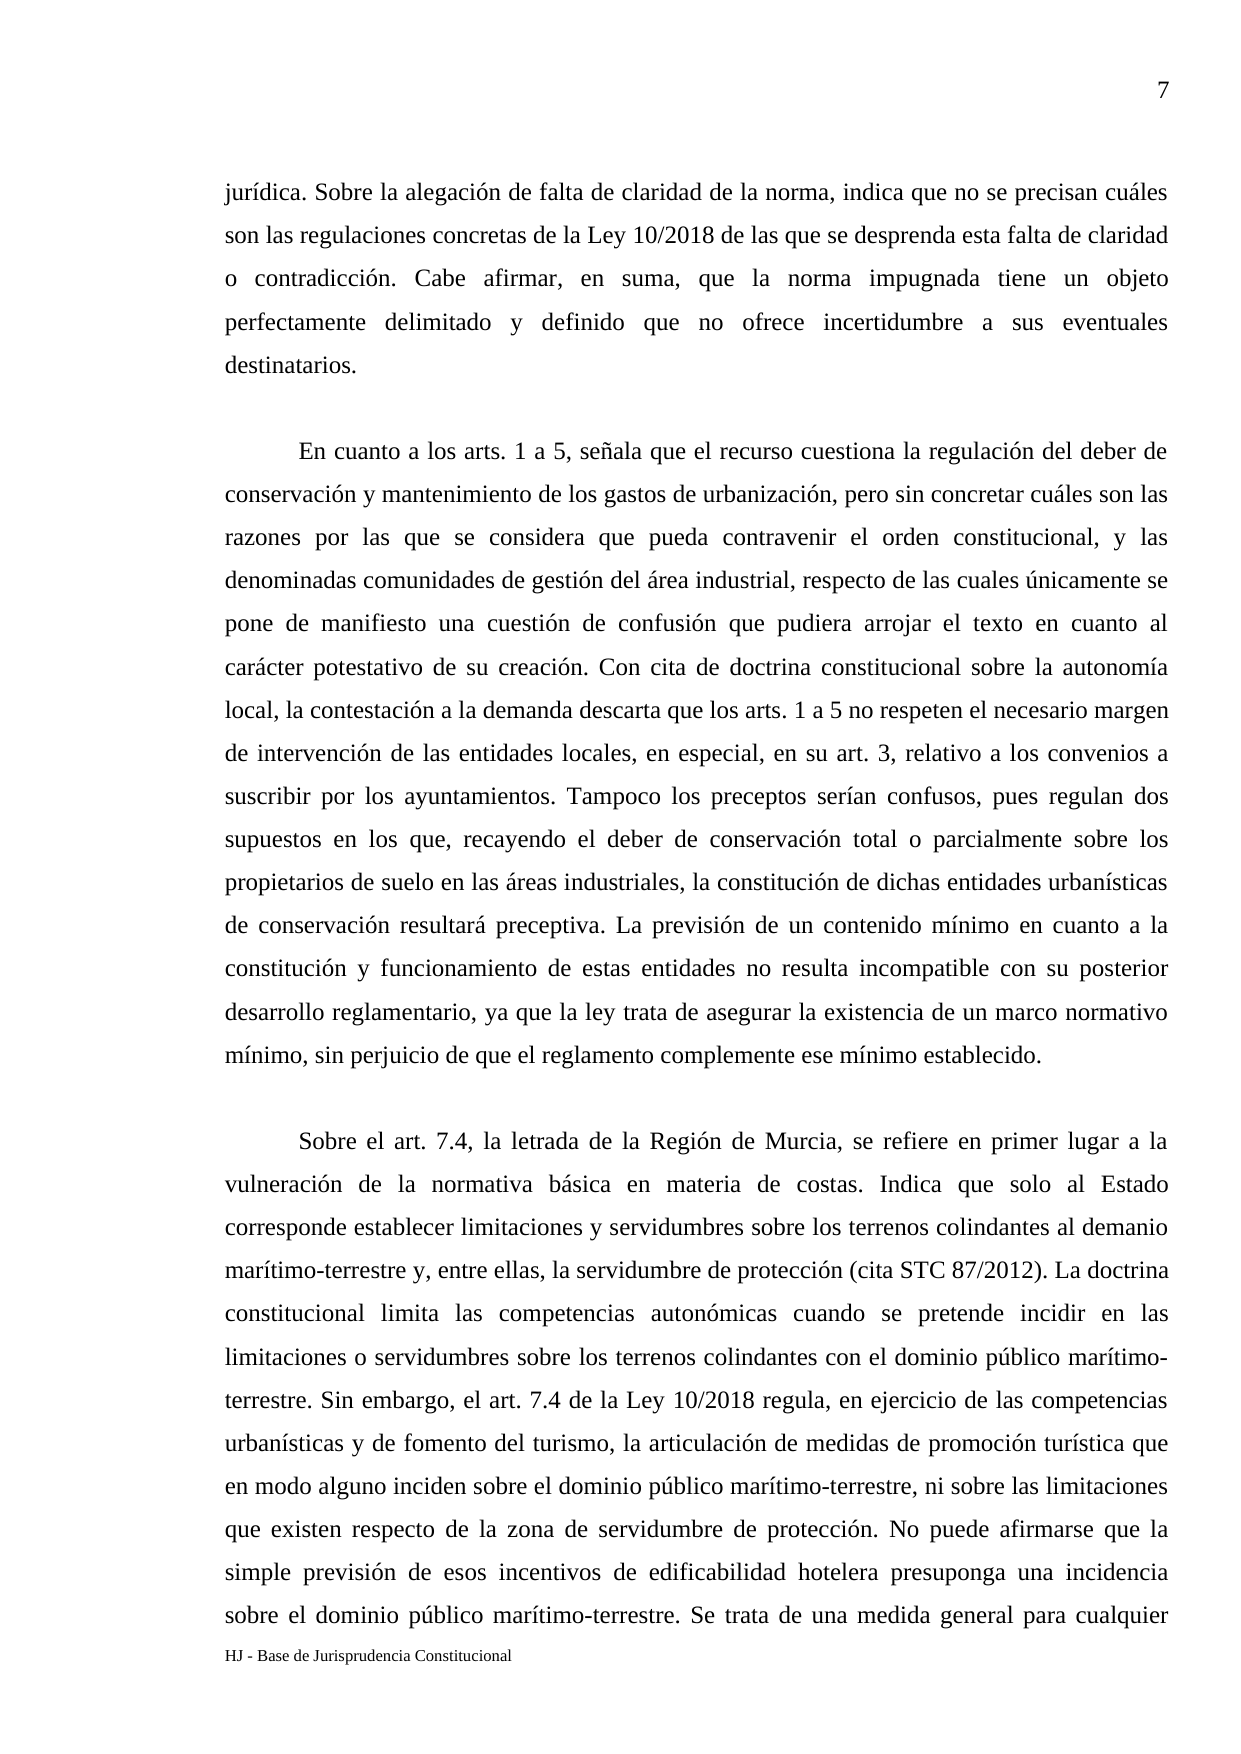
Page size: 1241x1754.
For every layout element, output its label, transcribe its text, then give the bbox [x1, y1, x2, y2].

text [224, 177, 1169, 378]
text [224, 1126, 1169, 1629]
text En cuanto a los arts. 1 a 5, señala que el recurso cuestiona la regulación del deber de conservación y mantenimiento de los gastos de urbanización, pero sin concretar cuáles son las razones por las que se considera que pueda contravenir el orden constitucional, y las denominadas comunidades de gestión del área industrial, respecto de las cuales únicamente se pone de manifiesto una cuestión de confusión que pudiera arrojar el texto en cuanto al carácter potestativo de su creación. Con cita de doctrina constitucional sobre la autonomía local, la contestación a la demanda descarta que los arts. 1 a 5 no respeten el necesario margen de intervención de las entidades locales, en especial, en su art. 3, relativo a los convenios a suscribir por los ayuntamientos. Tampoco los preceptos serían confusos, pues regulan dos supuestos en los que, recayendo el deber de conservación total o parcialmente sobre los propietarios de suelo en las áreas industriales, la constitución de dichas entidades urbanísticas de conservación resultará preceptiva. La previsión de un contenido mínimo en cuanto a la constitución y funcionamiento de estas entidades no resulta incompatible con su posterior desarrollo reglamentario, ya que la ley trata de asegurar la existencia de un marco normativo mínimo, sin perjuicio de que el reglamento complemente ese mínimo establecido. [224, 436, 1169, 1068]
